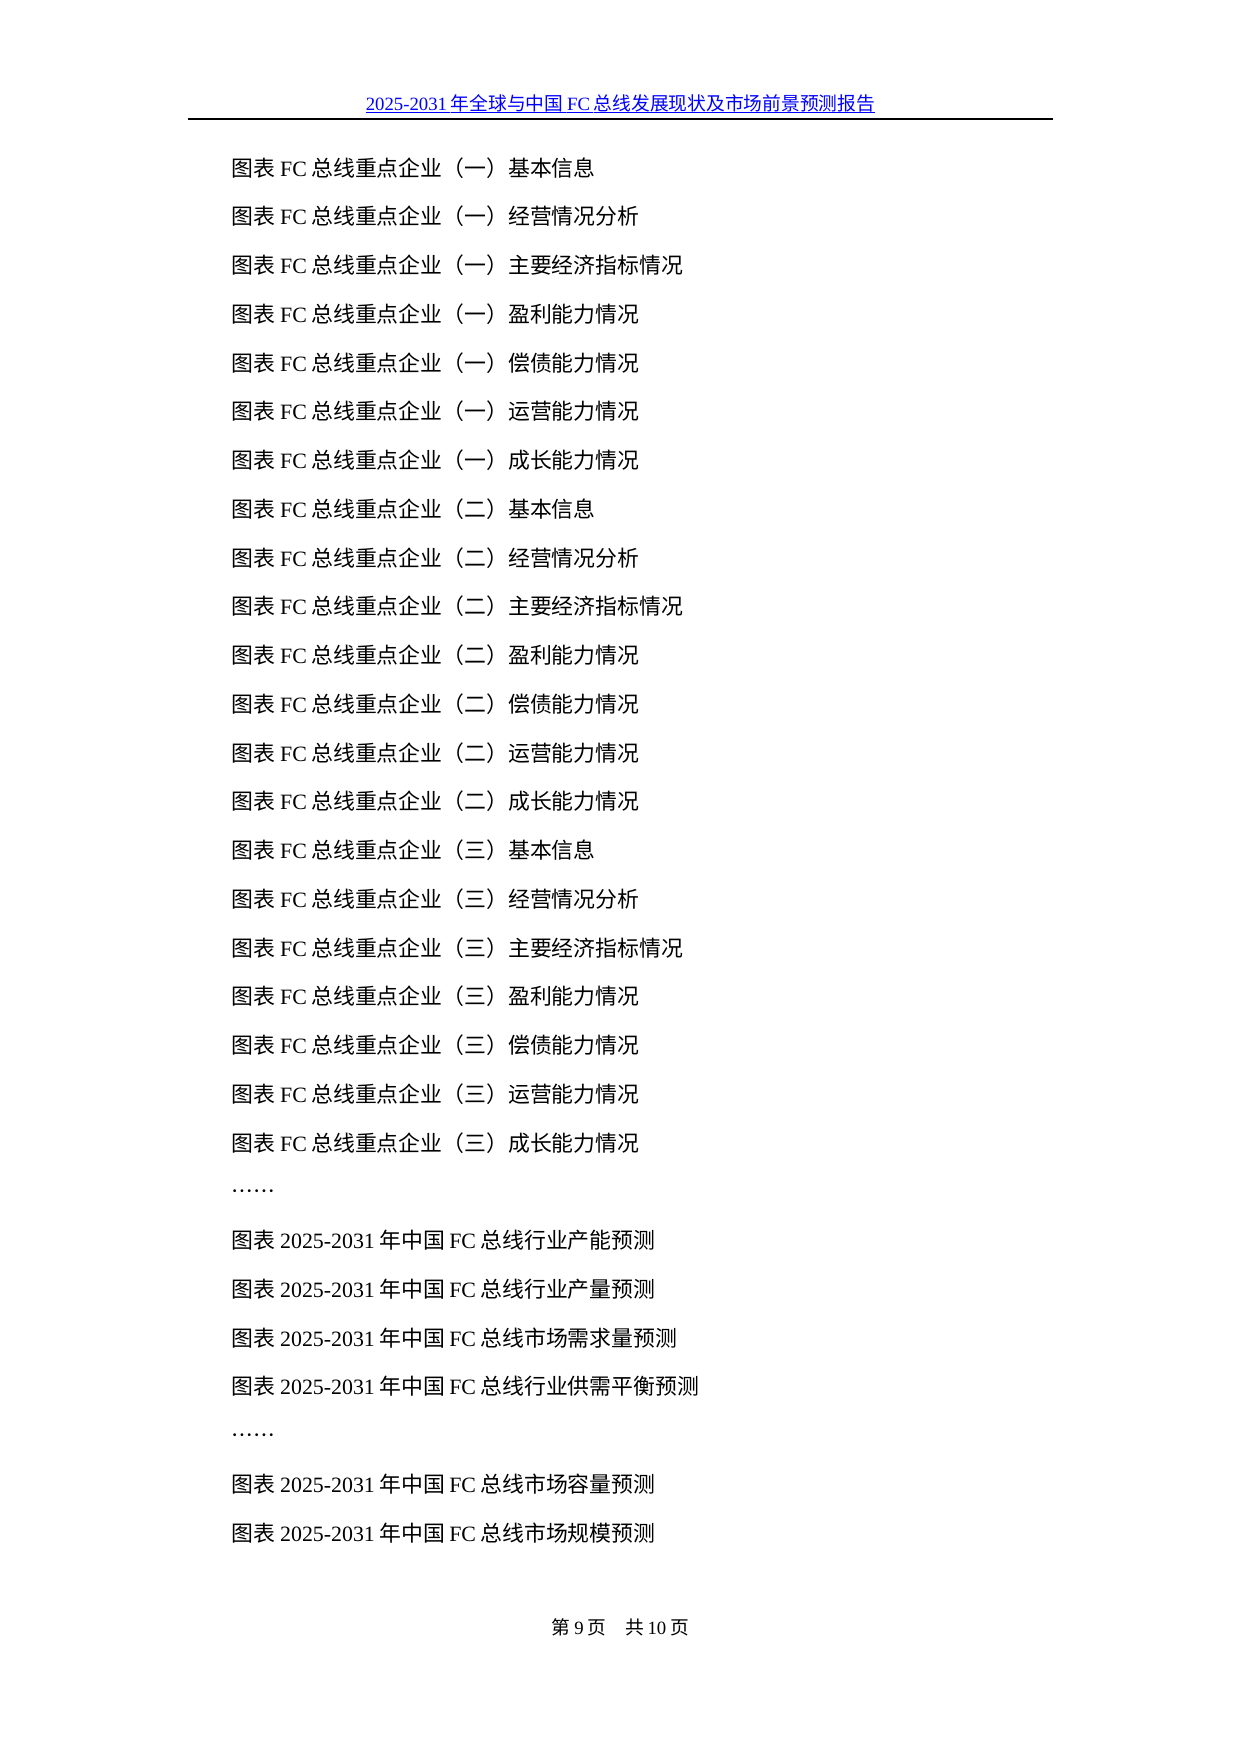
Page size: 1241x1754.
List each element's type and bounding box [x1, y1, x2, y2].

text [187, 150, 1053, 1548]
